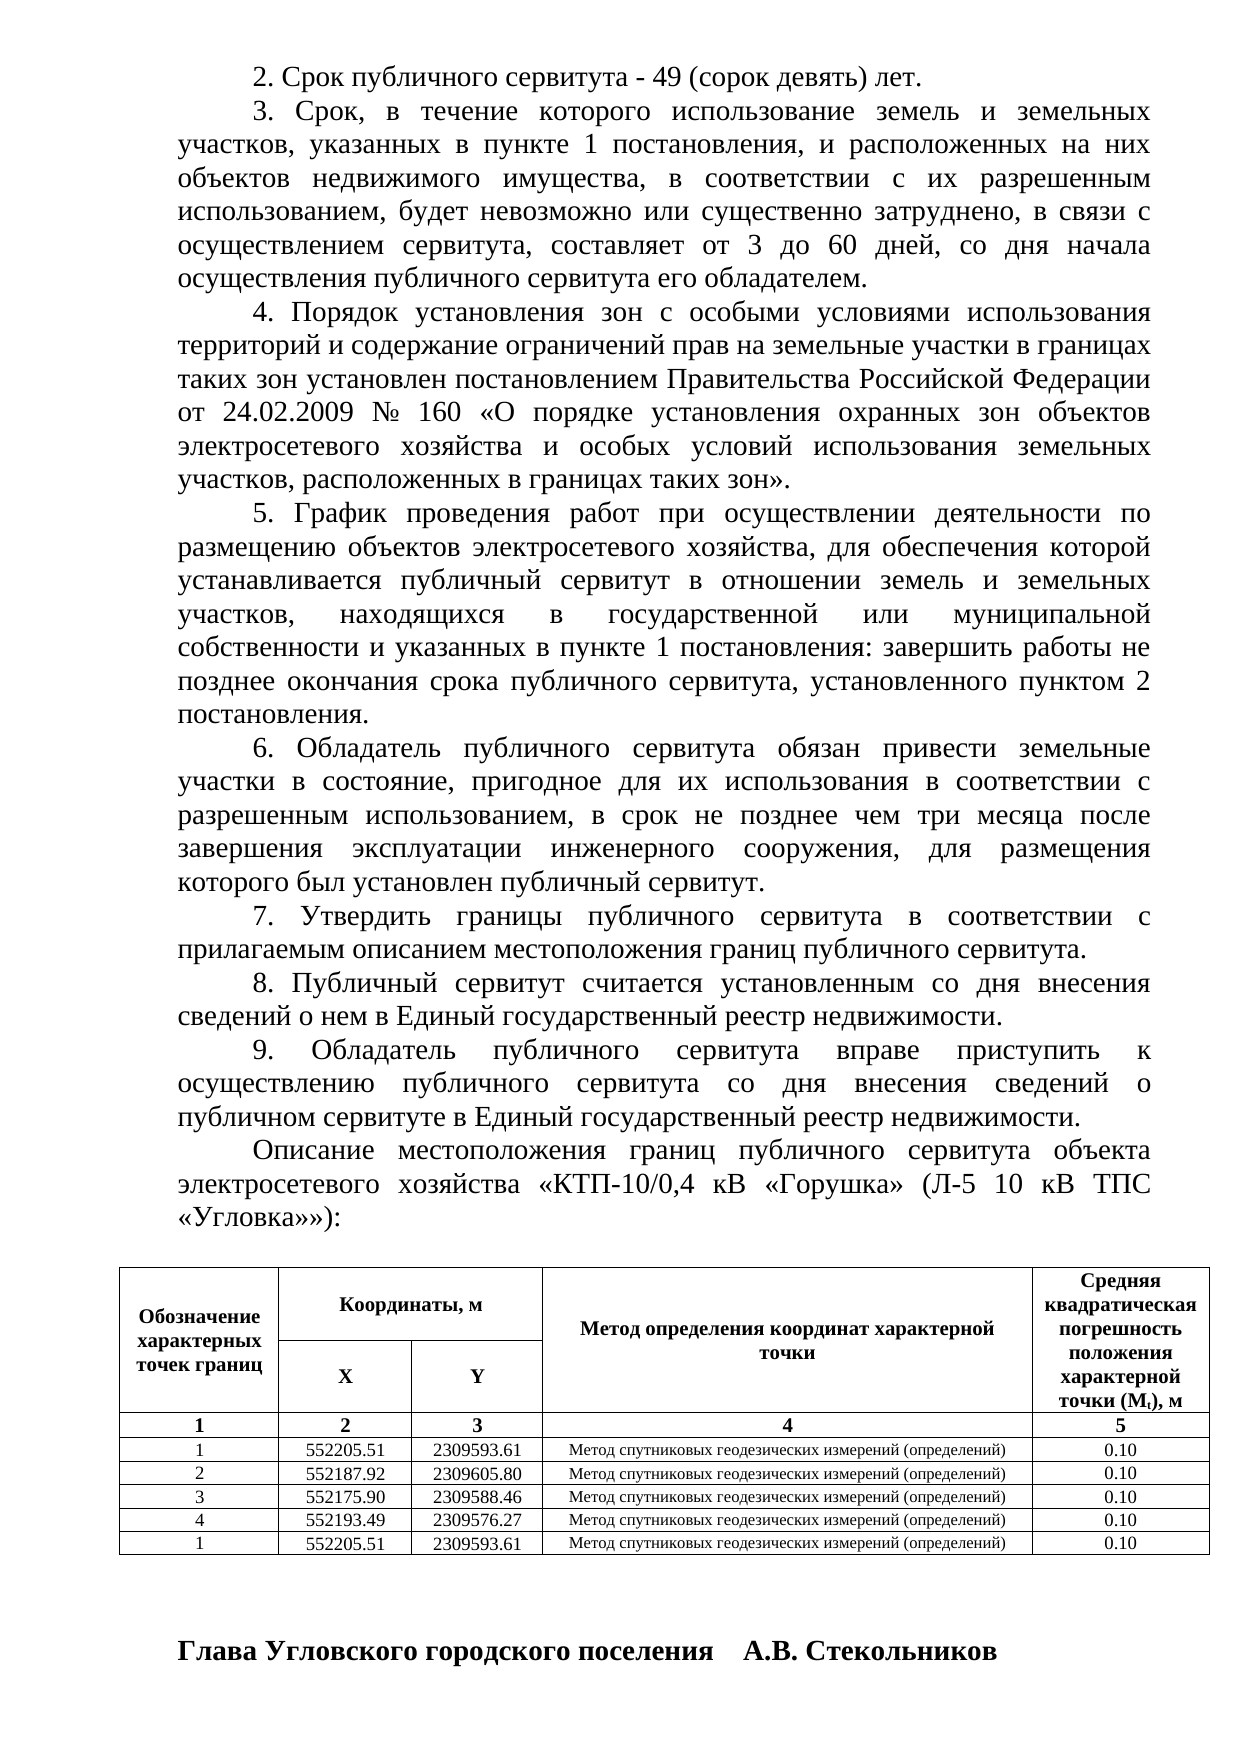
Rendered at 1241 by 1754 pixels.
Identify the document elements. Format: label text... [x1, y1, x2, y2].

table_cell 1 [120, 1413, 278, 1437]
text 6. Обладатель публичного сервитута обязан привести земельные участки в состояние, пригодное для их использования в соответствии с разрешенным использованием, в срок не позднее чем три месяца после завершения эксплуатации инженерного сооружения, для размещения которого был установлен публичный сервитут. [177, 730, 1152, 898]
text 2. Срок публичного сервитута - 49 (сорок девять) лет. [177, 59, 1152, 93]
table_cell 2 [279, 1413, 411, 1437]
table_cell Метод спутниковых геодезических измерений (определений) [543, 1532, 1032, 1554]
table_cell 552205.51 [279, 1532, 411, 1554]
table_cell 552187.92 [279, 1462, 411, 1484]
table_cell 552193.49 [279, 1509, 411, 1531]
text 5. График проведения работ при осуществлении деятельности по размещению объектов электросетевого хозяйства, для обеспечения которой устанавливается публичный сервитут в отношении земель и земельных участков, находящихся в государственной или муниципальной собственности и указанных в пункте 1 постановления: завершить работы не позднее окончания срока публичного сервитута, установленного пунктом 2 постановления. [177, 495, 1152, 730]
table_header Метод определения координат характерной точки [543, 1268, 1032, 1412]
text Описание местоположения границ публичного сервитута объекта электросетевого хозяйства «КТП-10/0,4 кВ «Горушка» (Л-5 10 кВ ТПС «Угловка»»): [177, 1132, 1152, 1233]
table_cell 2309605.80 [412, 1462, 542, 1484]
text 3. Срок, в течение которого использование земель и земельных участков, указанных в пункте 1 постановления, и расположенных на них объектов недвижимого имущества, в соответствии с их разрешенным использованием, будет невозможно или существенно затруднено, в связи с осуществлением сервитута, составляет от 3 до 60 дней, со дня начала осуществления публичного сервитута его обладателем. [177, 93, 1152, 294]
table_cell 4 [120, 1509, 278, 1531]
table_cell Метод спутниковых геодезических измерений (определений) [543, 1462, 1032, 1484]
table_cell X [279, 1341, 411, 1412]
table_cell Метод спутниковых геодезических измерений (определений) [543, 1485, 1032, 1508]
table_cell 1 [120, 1438, 278, 1461]
text Глава Угловского городского поселения А.В. Стекольников [177, 1630, 1152, 1668]
table_header Обозначение характерных точек границ [120, 1268, 278, 1412]
table_header Средняя квадратическая погрешность положения характерной точки (Mt), м [1033, 1268, 1209, 1412]
table_cell 552205.51 [279, 1438, 411, 1461]
table_cell Y [412, 1341, 542, 1412]
table_cell 0.10 [1033, 1462, 1209, 1484]
table_cell 2309593.61 [412, 1532, 542, 1554]
text 8. Публичный сервитут считается установленным со дня внесения сведений о нем в Единый государственный реестр недвижимости. [177, 965, 1152, 1032]
table_cell 3 [412, 1413, 542, 1437]
table_cell 2309588.46 [412, 1485, 542, 1508]
table_header Координаты, м [279, 1268, 542, 1340]
table_cell 2309593.61 [412, 1438, 542, 1461]
text 7. Утвердить границы публичного сервитута в соответствии с прилагаемым описанием местоположения границ публичного сервитута. [177, 898, 1152, 965]
table_cell 552175.90 [279, 1485, 411, 1508]
table_cell 5 [1033, 1413, 1209, 1437]
table_cell 4 [543, 1413, 1032, 1437]
table_cell Метод спутниковых геодезических измерений (определений) [543, 1509, 1032, 1531]
table_cell 2 [120, 1462, 278, 1484]
text 9. Обладатель публичного сервитута вправе приступить к осуществлению публичного сервитута со дня внесения сведений о публичном сервитуте в Единый государственный реестр недвижимости. [177, 1032, 1152, 1132]
table_cell 1 [120, 1532, 278, 1554]
table_cell 0.10 [1033, 1532, 1209, 1554]
table_cell 0.10 [1033, 1509, 1209, 1531]
table_cell 0.10 [1033, 1438, 1209, 1461]
table_cell 0.10 [1033, 1485, 1209, 1508]
text 4. Порядок установления зон с особыми условиями использования территорий и содержание ограничений прав на земельные участки в границах таких зон установлен постановлением Правительства Российской Федерации от 24.02.2009 № 160 «О порядке установления охранных зон объектов электросетевого хозяйства и особых условий использования земельных участков, расположенных в границах таких зон». [177, 294, 1152, 495]
table_cell 2309576.27 [412, 1509, 542, 1531]
table_cell 3 [120, 1485, 278, 1508]
table_cell Метод спутниковых геодезических измерений (определений) [543, 1438, 1032, 1461]
